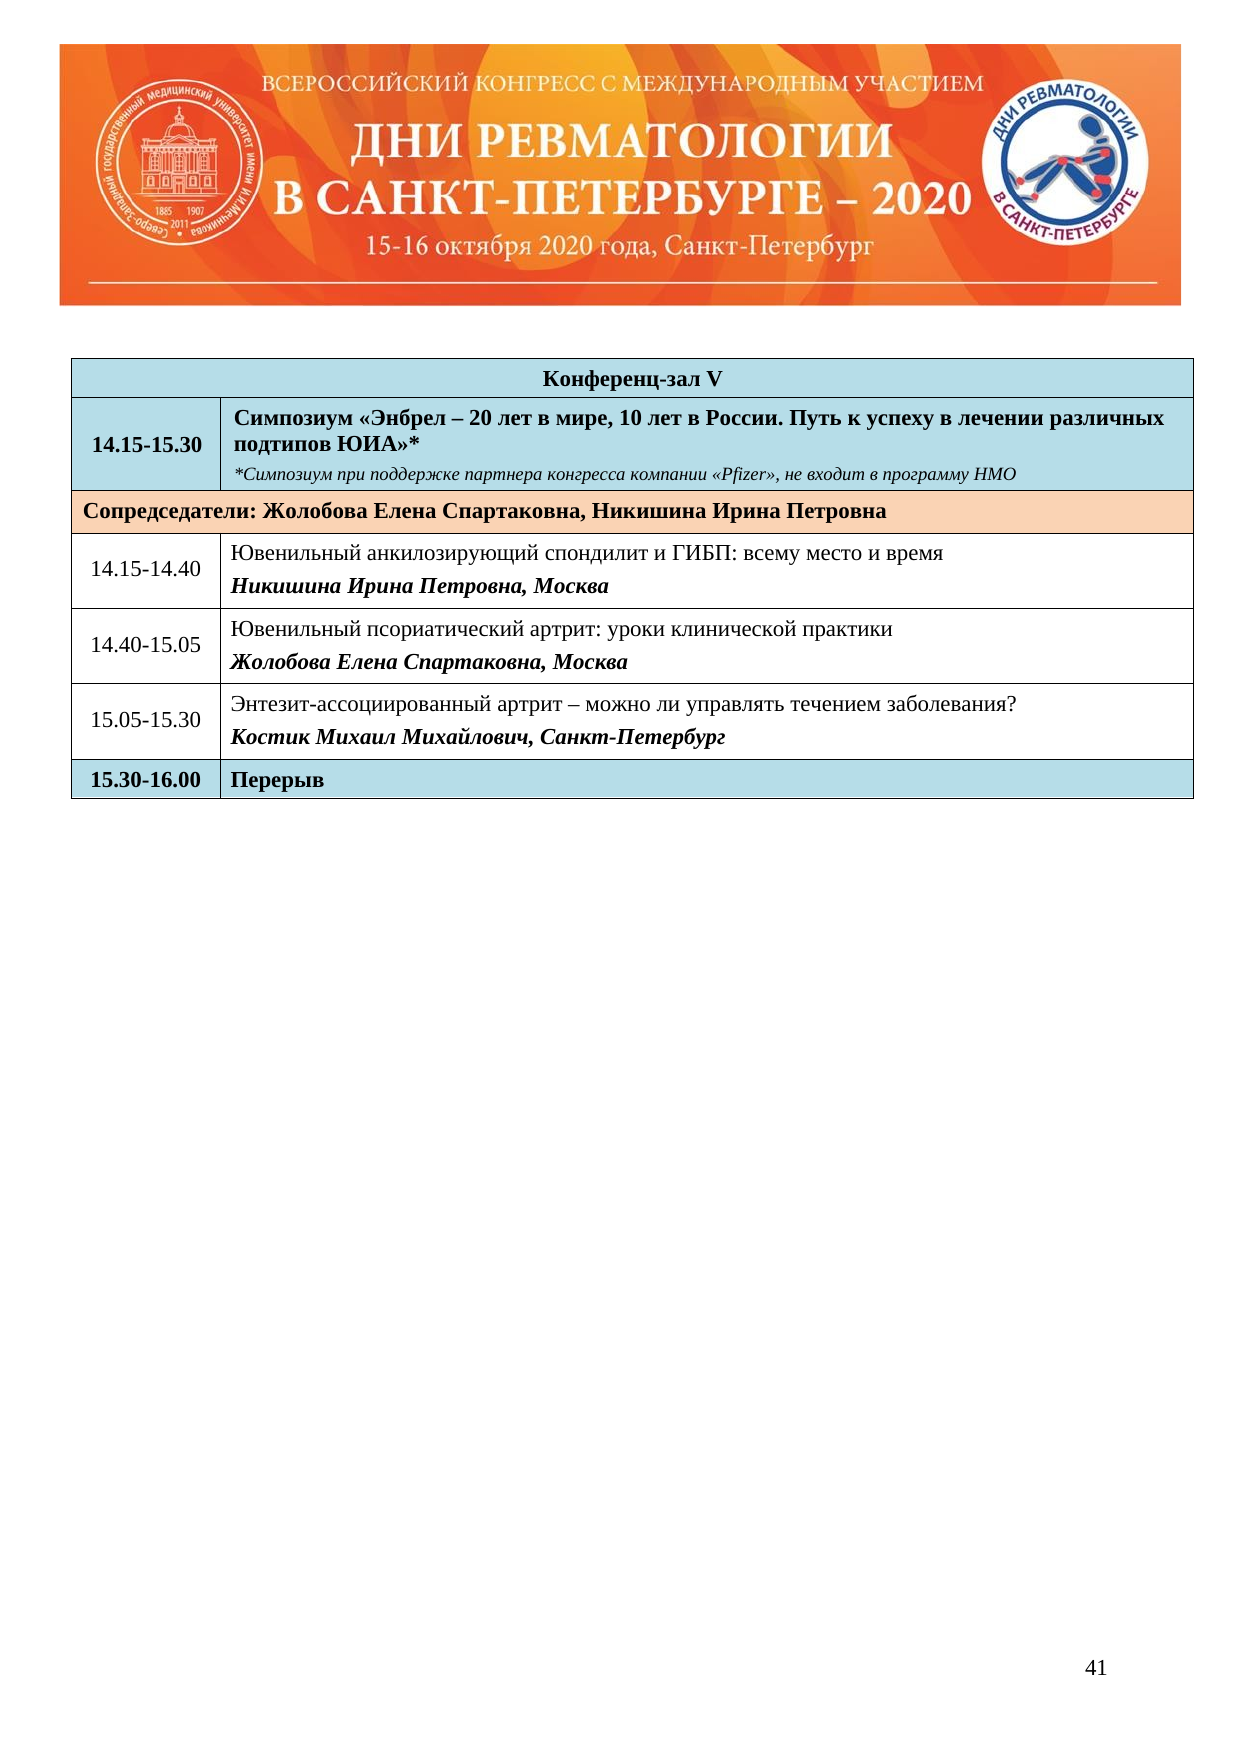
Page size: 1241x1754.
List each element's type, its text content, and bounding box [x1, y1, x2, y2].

table_cell Энтезит-ассоциированный артрит – можно ли управлять течением заболевания? Костик Михаил Михайлович, Санкт-Петербург [221, 684, 1193, 759]
picture [59, 44, 1182, 307]
table_cell Перерыв [221, 760, 1193, 797]
table_cell 14.15-15.30 [72, 398, 220, 490]
table_cell 14.15-14.40 [72, 534, 220, 608]
table_cell 15.05-15.30 [72, 684, 220, 759]
table_cell Ювенильный псориатический артрит: уроки клинической практики Жолобова Елена Спартаковна, Москва [221, 609, 1193, 683]
table_header Конференц-зал V [72, 359, 1193, 397]
table_cell 15.30-16.00 [72, 760, 220, 797]
table_cell Сопредседатели: Жолобова Елена Спартаковна, Никишина Ирина Петровна [72, 491, 1193, 533]
table_cell 14.40-15.05 [72, 609, 220, 683]
table_cell Симпозиум «Энбрел – 20 лет в мире, 10 лет в России. Путь к успеху в лечении различных подтипов ЮИА»* *Симпозиум при поддержке партнера конгресса компании «Pfizer», не входит в программу НМО [221, 398, 1193, 490]
table_cell Ювенильный анкилозирующий спондилит и ГИБП: всему место и время Никишина Ирина Петровна, Москва [221, 534, 1193, 608]
